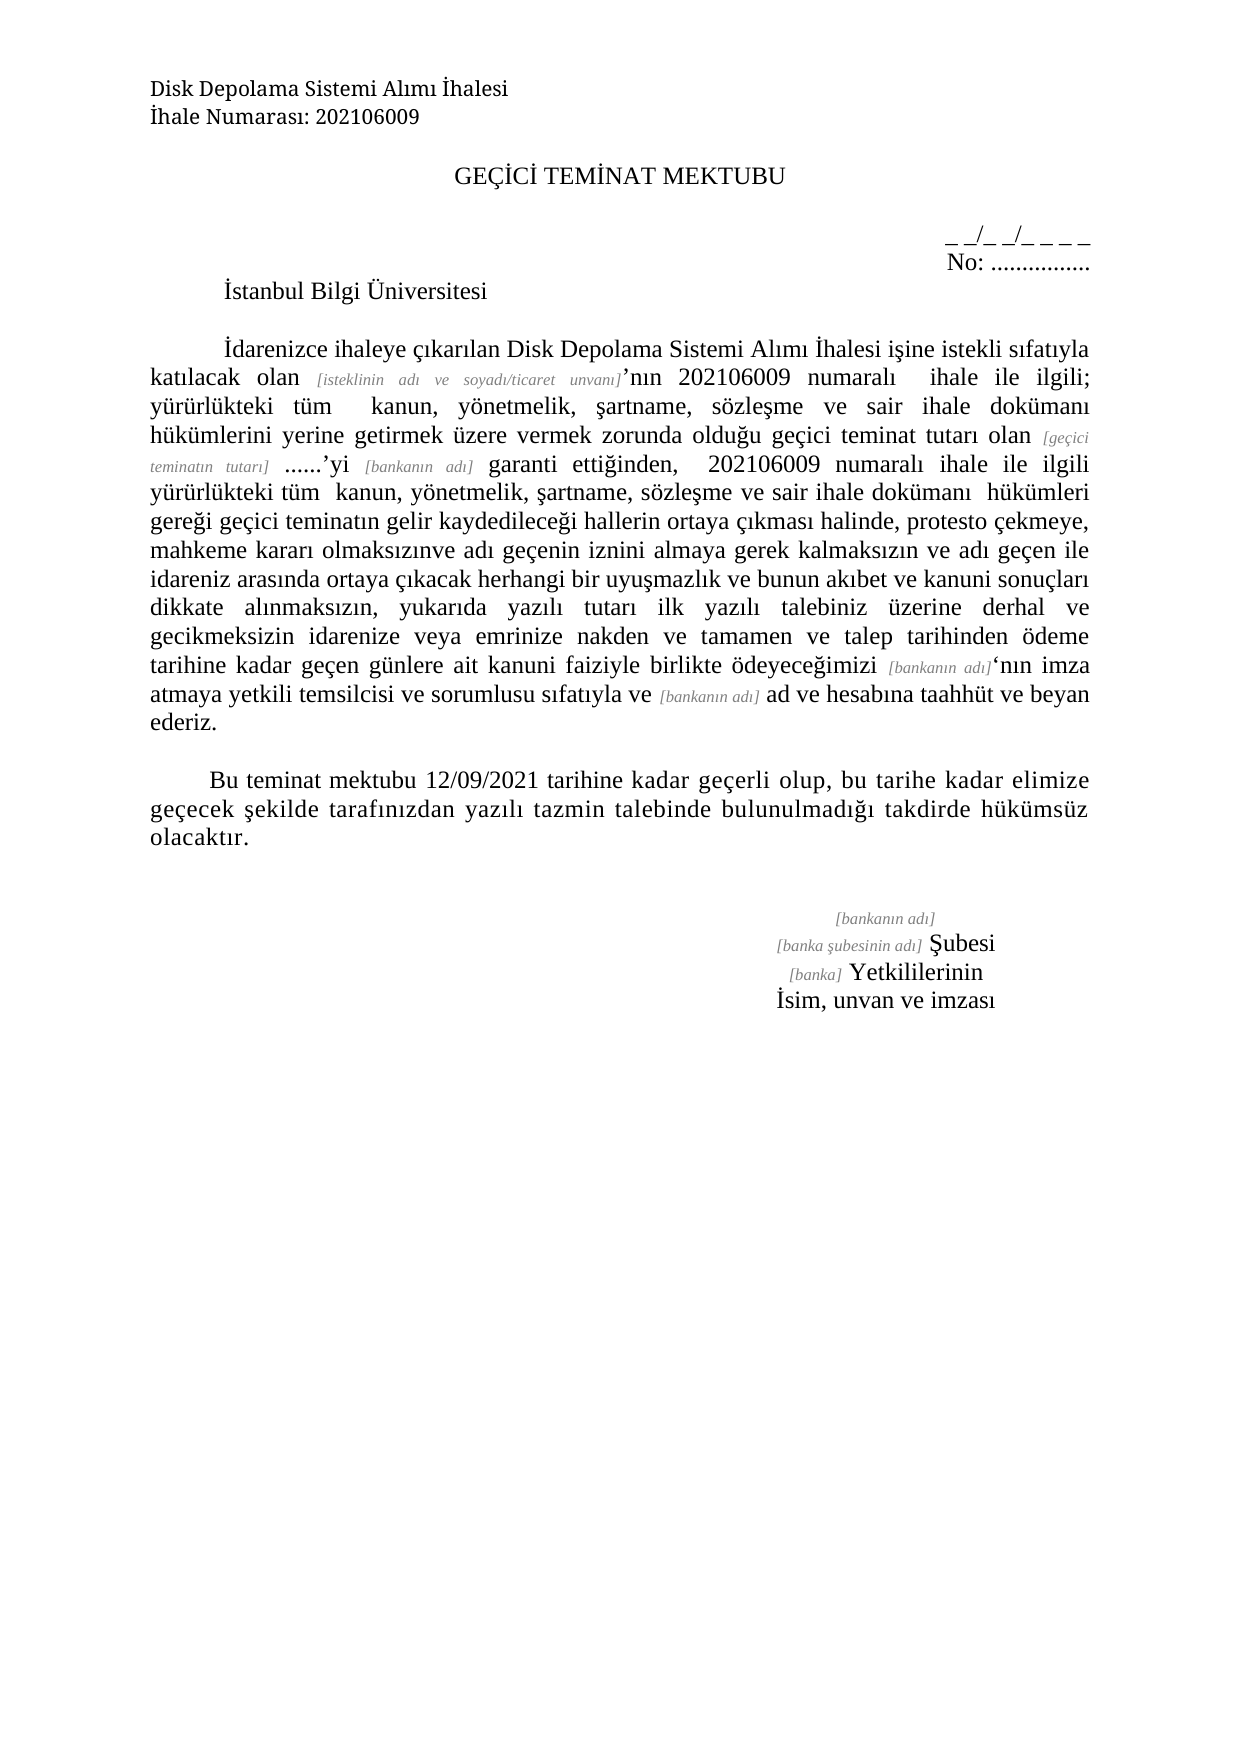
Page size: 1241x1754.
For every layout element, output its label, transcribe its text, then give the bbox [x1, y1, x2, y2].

text İstanbul Bilgi Üniversitesi [150, 276, 1090, 305]
text No: ................ [150, 247, 1090, 276]
text [banka şubesinin adı] Şubesi [682, 928, 1090, 957]
text İsim, unvan ve imzası [682, 985, 1090, 1014]
text İdarenizce ihaleye çıkarılan Disk Depolama Sistemi Alımı İhalesi işine istekli sıfatıyla katılacak olan [isteklinin adı ve soyadı/ticaret unvanı]’nın 202106009 numaralı ihale ile ilgili; yürürlükteki tüm kanun, yönetmelik, şartname, sözleşme ve sair ihale dokümanı hükümlerini yerine getirmek üzere vermek zorunda olduğu geçici teminat tutarı olan [geçici teminatın tutarı] ......’yi [bankanın adı] garanti ettiğinden, 202106009 numaralı ihale ile ilgili yürürlükteki tüm kanun, yönetmelik, şartname, sözleşme ve sair ihale dokümanı hükümleri gereği geçici teminatın gelir kaydedileceği hallerin ortaya çıkması halinde, protesto çekmeye, mahkeme kararı olmaksızınve adı geçenin iznini almaya gerek kalmaksızın ve adı geçen ile idareniz arasında ortaya çıkacak herhangi bir uyuşmazlık ve bunun akıbet ve kanuni sonuçları dikkate alınmaksızın, yukarıda yazılı tutarı ilk yazılı talebiniz üzerine derhal ve gecikmeksizin idarenize veya emrinize nakden ve tamamen ve talep tarihinden ödeme tarihine kadar geçen günlere ait kanuni faiziyle birlikte ödeyeceğimizi [bankanın adı]‘nın imza atmaya yetkili temsilcisi ve sorumlusu sıfatıyla ve [bankanın adı] ad ve hesabına taahhüt ve beyan ederiz. [150, 334, 1090, 736]
text _ _/_ _/_ _ _ _ [150, 219, 1090, 247]
text Bu teminat mektubu 12/09/2021 tarihine kadar geçerli olup, bu tarihe kadar elimize geçecek şekilde tarafınızdan yazılı tazmin talebinde bulunulmadığı takdirde hükümsüz olacaktır. [150, 765, 1090, 851]
text [banka] Yetkililerinin [682, 957, 1090, 985]
subtitle GEÇİCİ TEMİNAT MEKTUBU [150, 161, 1090, 190]
text [bankanın adı] [682, 909, 1090, 928]
